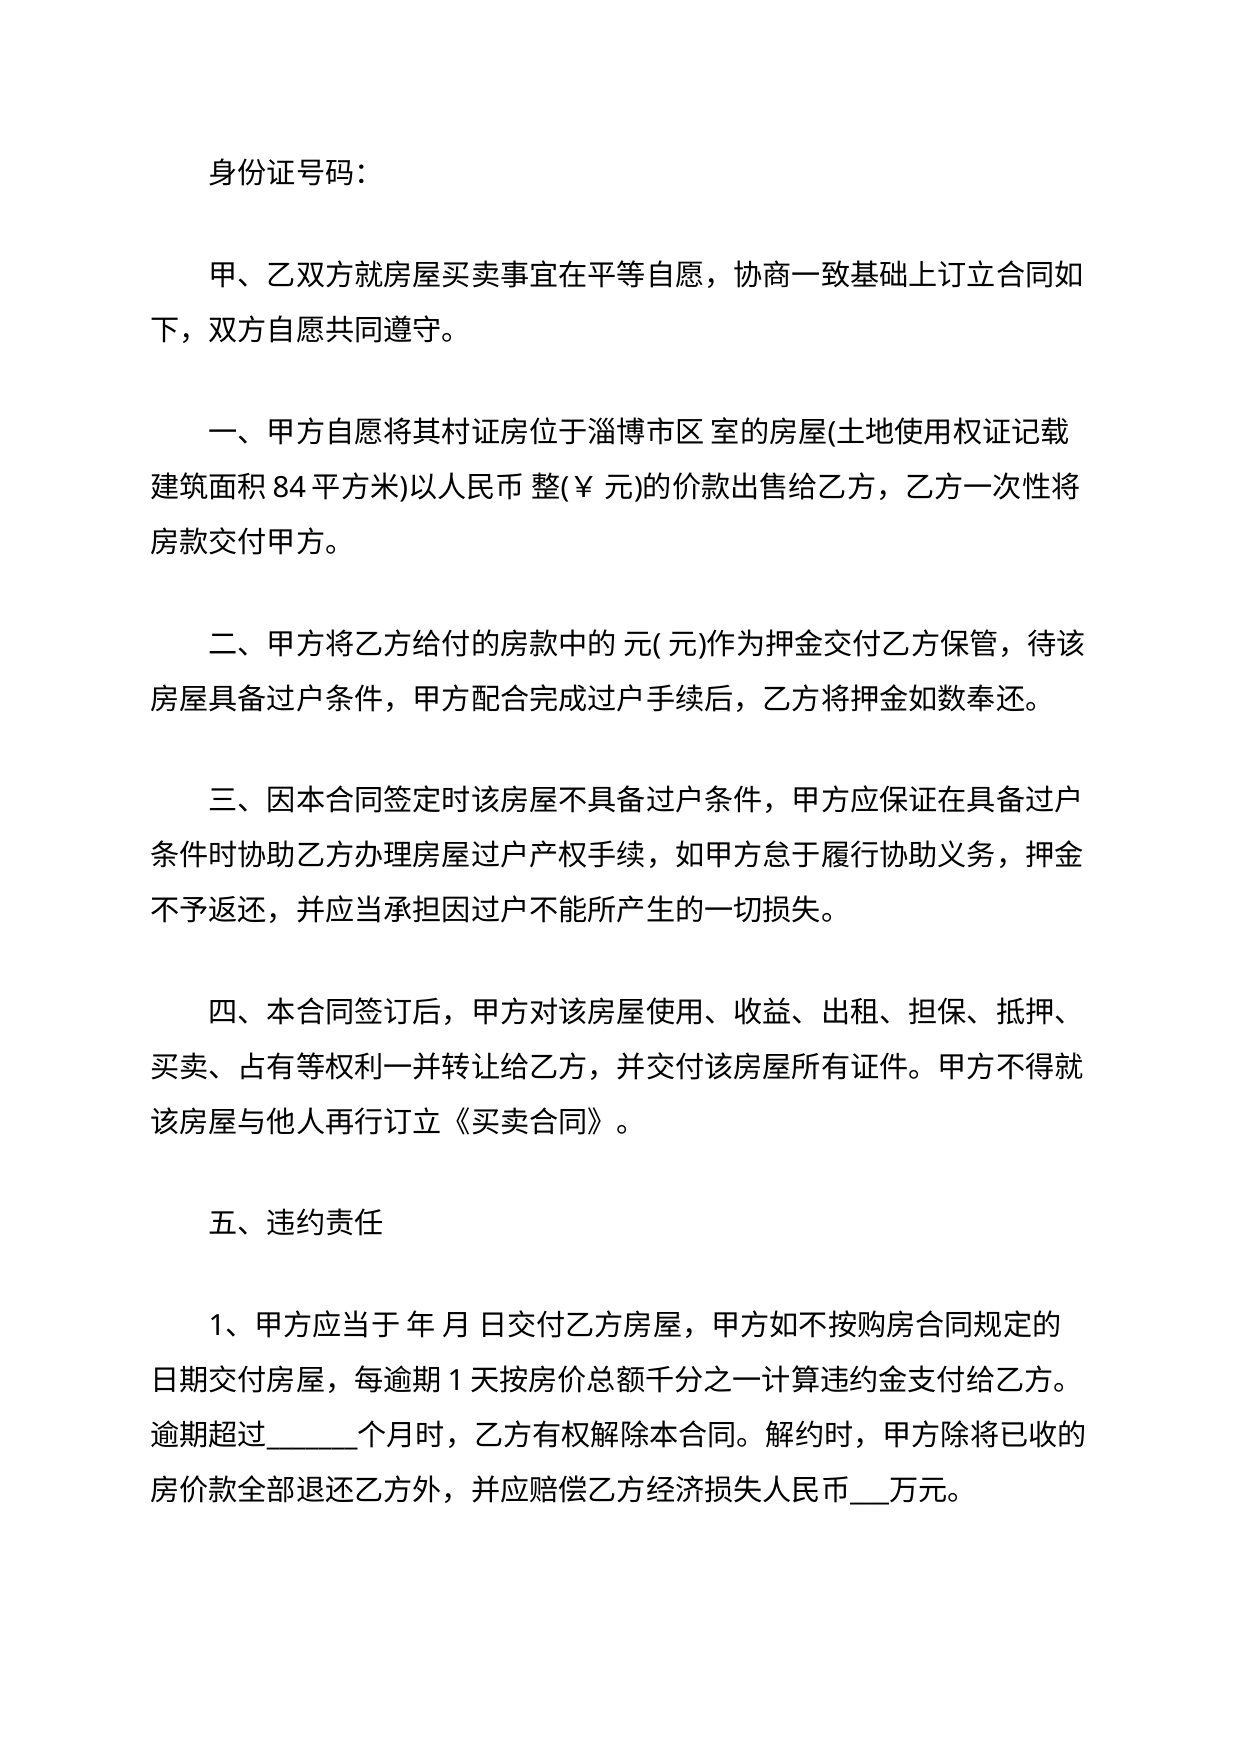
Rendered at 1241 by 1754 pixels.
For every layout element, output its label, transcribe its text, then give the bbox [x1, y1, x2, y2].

text 四、本合同签订后，甲方对该房屋使用、收益、出租、担保、抵押、买卖、占有等权利一并转让给乙方，并交付该房屋所有证件。甲方不得就该房屋与他人再行订立《买卖合同》。 [150, 988, 1090, 1141]
text 五、违约责任 [150, 1200, 1090, 1242]
text 一、甲方自愿将其村证房位于淄博市区 室的房屋(土地使用权证记载建筑面积84平方米)以人民币 整(￥ 元)的价款出售给乙方，乙方一次性将房款交付甲方。 [150, 408, 1090, 561]
text 身份证号码： [150, 150, 1090, 192]
text 二、甲方将乙方给付的房款中的 元( 元)作为押金交付乙方保管，待该房屋具备过户条件，甲方配合完成过户手续后，乙方将押金如数奉还。 [150, 620, 1090, 717]
text 三、因本合同签定时该房屋不具备过户条件，甲方应保证在具备过户条件时协助乙方办理房屋过户产权手续，如甲方怠于履行协助义务，押金不予返还，并应当承担因过户不能所产生的一切损失。 [150, 777, 1090, 929]
text 甲、乙双方就房屋买卖事宜在平等自愿，协商一致基础上订立合同如下，双方自愿共同遵守。 [150, 252, 1090, 349]
text 1、甲方应当于 年 月 日交付乙方房屋，甲方如不按购房合同规定的日期交付房屋，每逾期1天按房价总额千分之一计算违约金支付给乙方。逾期超过_______个月时，乙方有权解除本合同。解约时，甲方除将已收的房价款全部退还乙方外，并应赔偿乙方经济损失人民币___万元。 [150, 1302, 1090, 1509]
